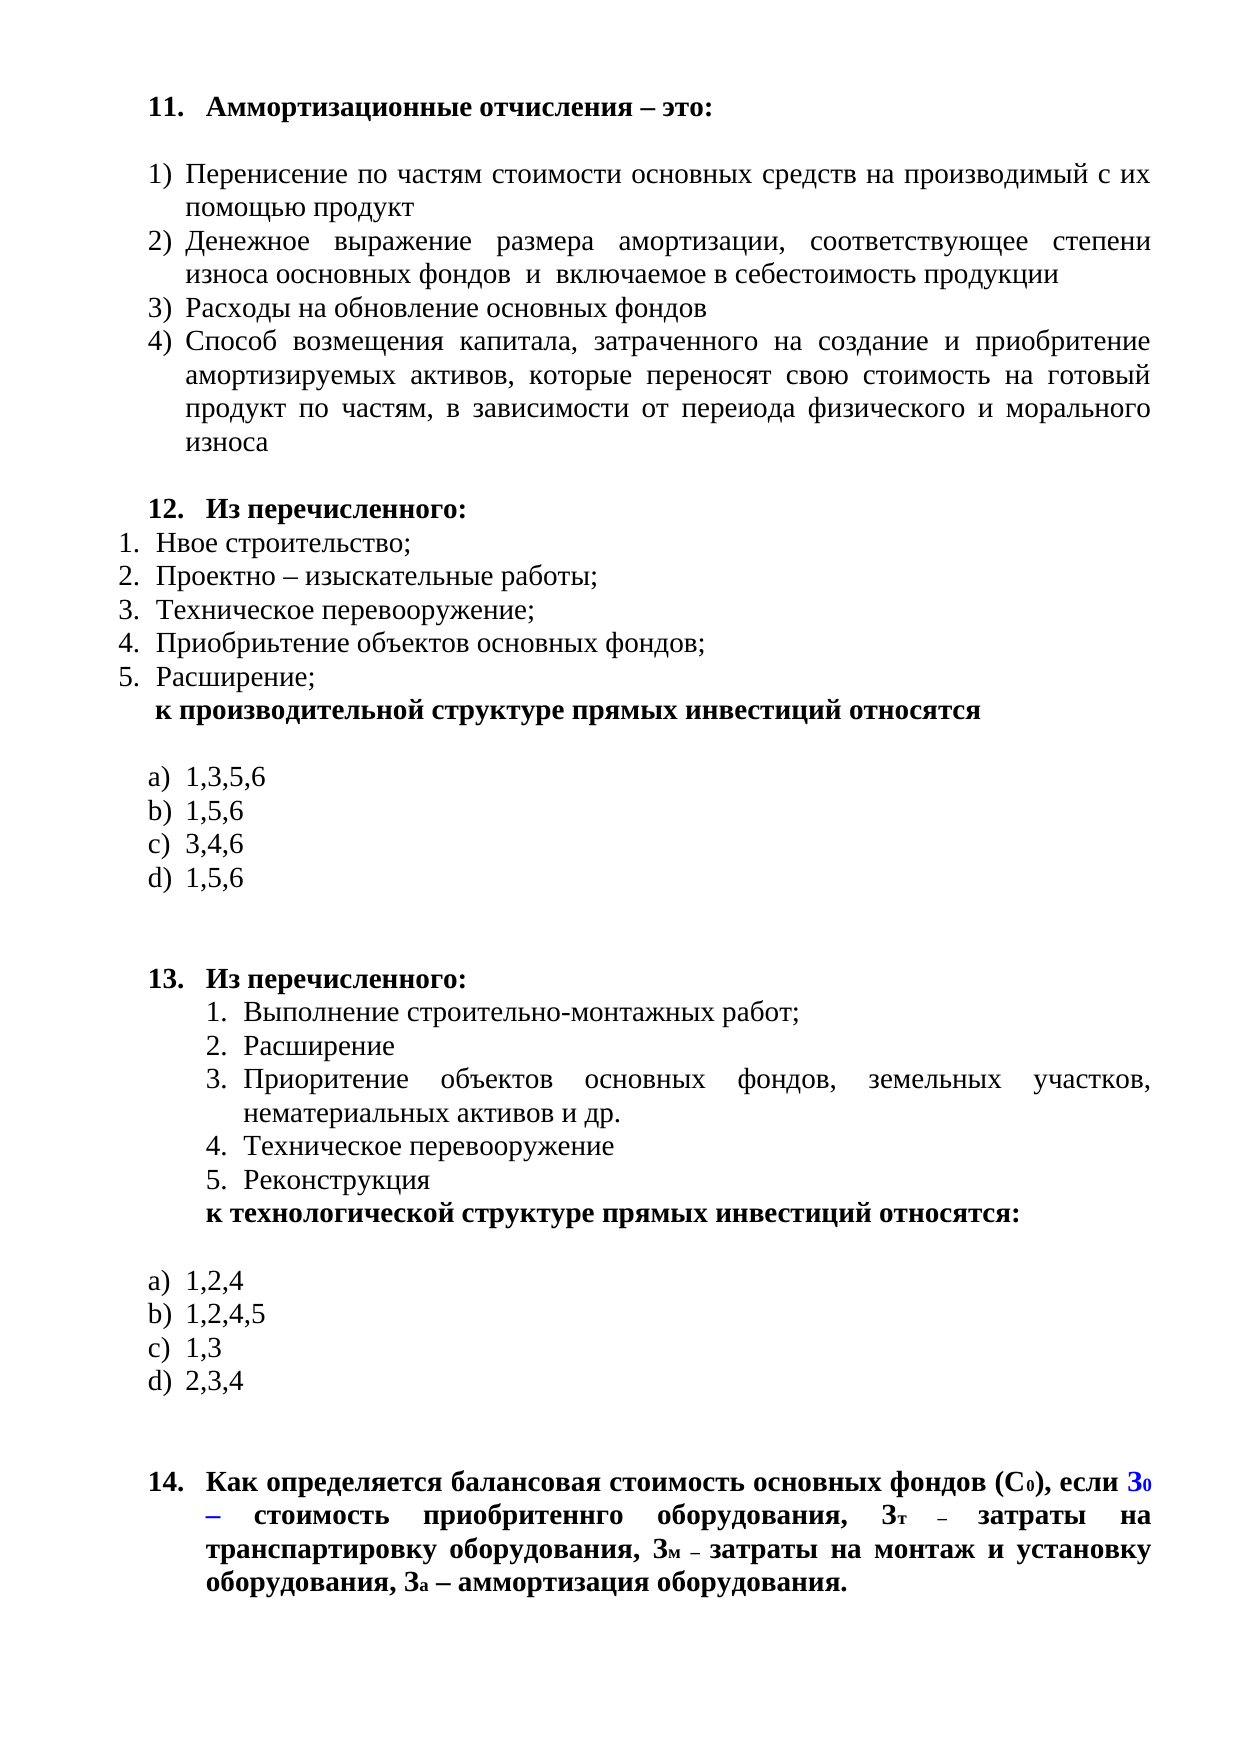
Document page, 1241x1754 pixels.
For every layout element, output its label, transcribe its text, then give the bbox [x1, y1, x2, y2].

list 2,3,4 [148, 1363, 1152, 1397]
list Проектно – изыскательные работы; [118, 558, 1152, 592]
list Реконструкция [206, 1162, 1152, 1196]
list Из перечисленного: [148, 961, 1152, 994]
text к производительной структуре прямых инвестиций относятся [148, 692, 1152, 726]
list Из перечисленного: [148, 491, 1152, 525]
list Денежное выражение размера амортизации, соответствующее степени износа оосновных фондов и включаемое в себестоимость продукции [148, 223, 1152, 290]
list 1,5,6 [148, 793, 1152, 827]
list Выполнение строительно-монтажных работ; [206, 994, 1152, 1028]
list 1,2,4 [148, 1263, 1152, 1296]
list 1,5,6 [148, 860, 1152, 894]
list 1,3 [148, 1330, 1152, 1363]
list Расширение [206, 1028, 1152, 1061]
list Как определяется балансовая стоимость основных фондов (C0), если З0 – стоимость приобритеннго оборудования, Зт – затраты на транспартировку оборудования, Зм – затраты на монтаж и установку оборудования, За – аммортизация оборудования. [148, 1464, 1152, 1598]
list 1,2,4,5 [148, 1296, 1152, 1330]
list Приобриьтение объектов основных фондов; [118, 625, 1152, 659]
list Расходы на обновление основных фондов [148, 290, 1152, 323]
list Расширение; [118, 659, 1152, 692]
text к технологической структуре прямых инвестиций относятся: [206, 1196, 1152, 1229]
list Приоритение объектов основных фондов, земельных участков, нематериальных активов и др. [206, 1061, 1152, 1128]
list Техническое перевооружение [206, 1128, 1152, 1162]
list Способ возмещения капитала, затраченного на создание и приобритение амортизируемых активов, которые переносят свою стоимость на готовый продукт по частям, в зависимости от переиода физического и морального износа [148, 323, 1152, 458]
list Аммортизационные отчисления – это: [148, 89, 1152, 122]
list Перенисение по частям стоимости основных средств на производимый с их помощью продукт [148, 156, 1152, 223]
list 3,4,6 [148, 827, 1152, 860]
list 1,3,5,6 [148, 759, 1152, 793]
list Нвое строительство; [118, 525, 1152, 558]
list Техническое перевооружение; [118, 592, 1152, 625]
